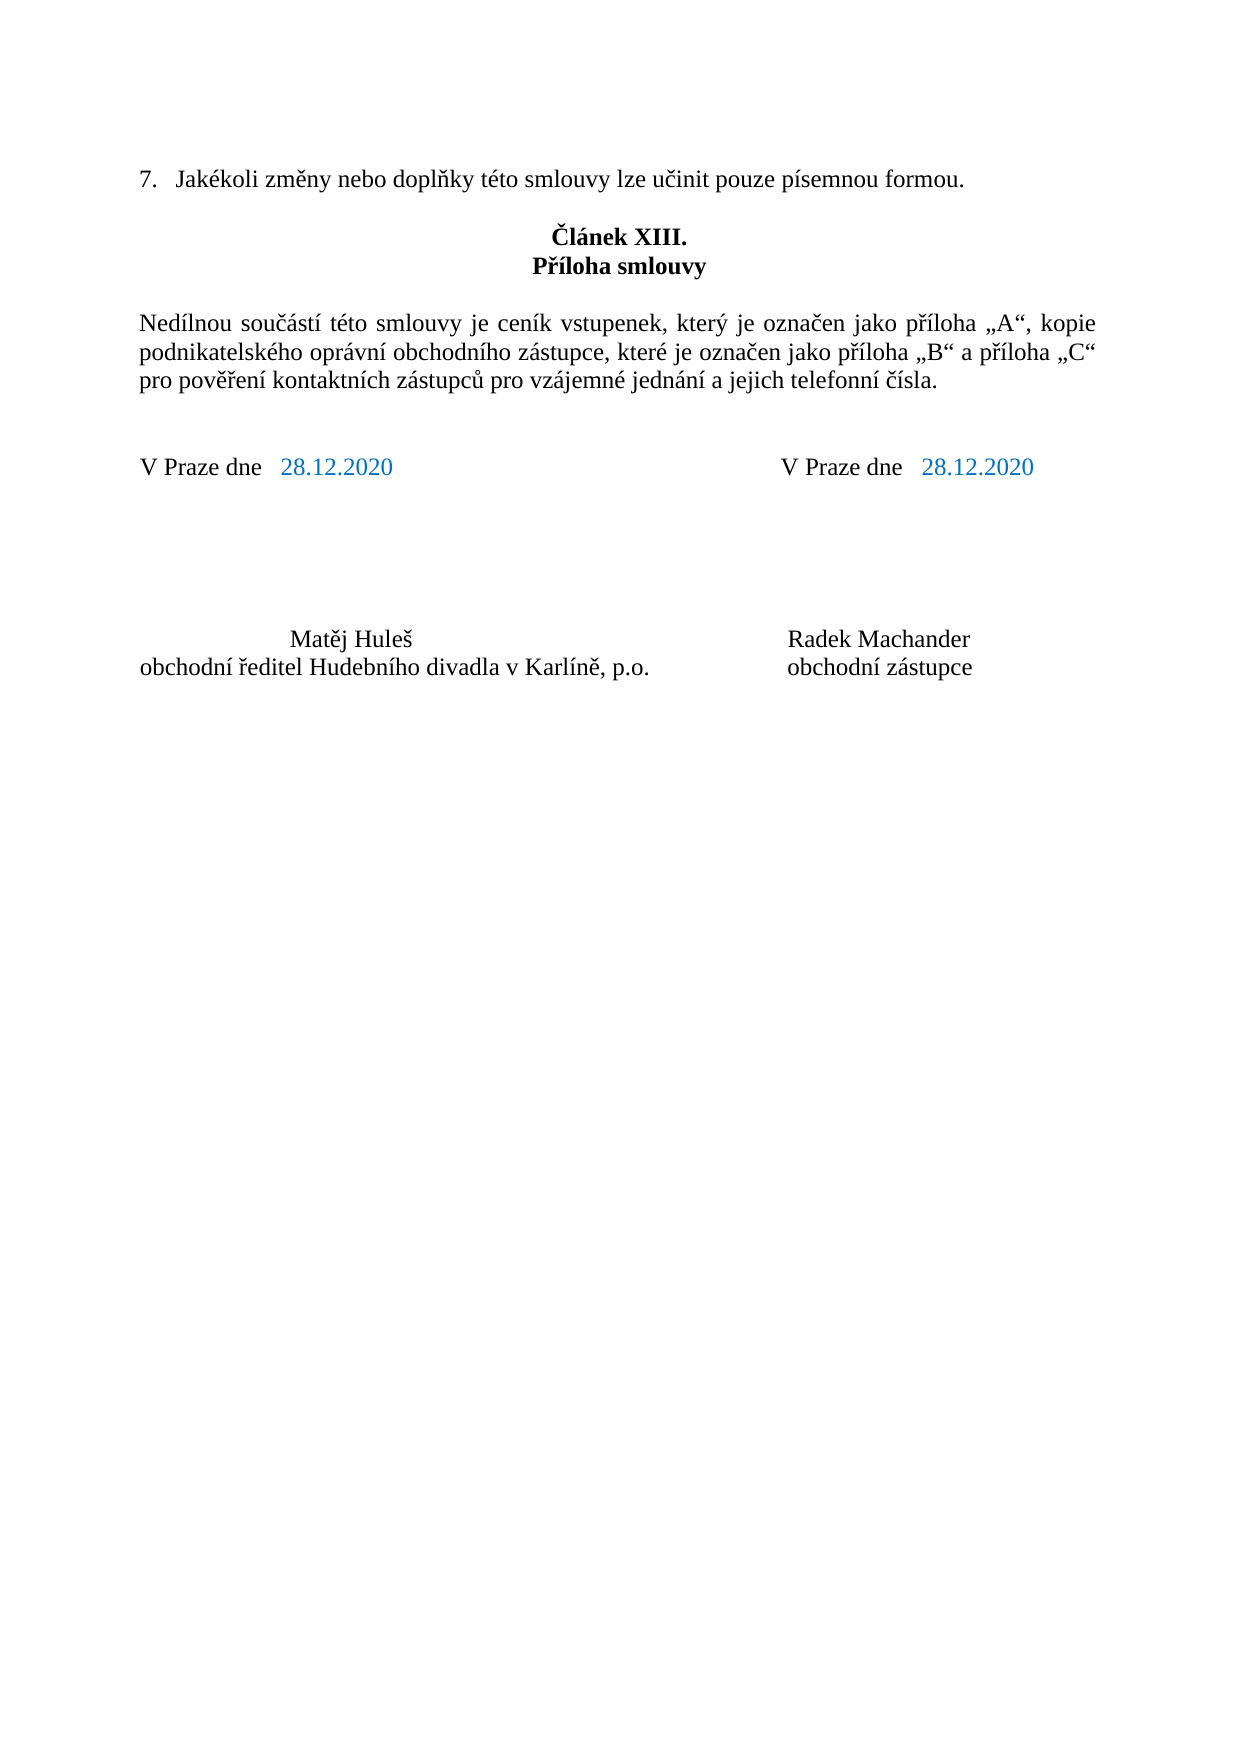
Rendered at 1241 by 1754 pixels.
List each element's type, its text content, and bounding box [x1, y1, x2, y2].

subtitle Článek XIII. Příloha smlouvy [141, 223, 1097, 280]
text Matěj Huleš Radek Machander [139, 626, 1240, 653]
list Jakékoli změny nebo doplňky této smlouvy lze učinit pouze písemnou formou. [139, 166, 965, 193]
text Nedílnou součástí této smlouvy je ceník vstupenek, který je označen jako příloha „A“, kopie podnikatelského oprávní obchodního zástupce, které je označen jako příloha „B“ a příloha „C“ pro pověření kontaktních zástupců pro vzájemné jednání a jejich telefonní čísla. [139, 309, 1097, 394]
text V Praze dne 28.12.2020 V Praze dne 28.12.2020 [139, 453, 1124, 481]
text obchodní ředitel Hudebního divadla v Karlíně, p.o. obchodní zástupce [139, 653, 1240, 681]
